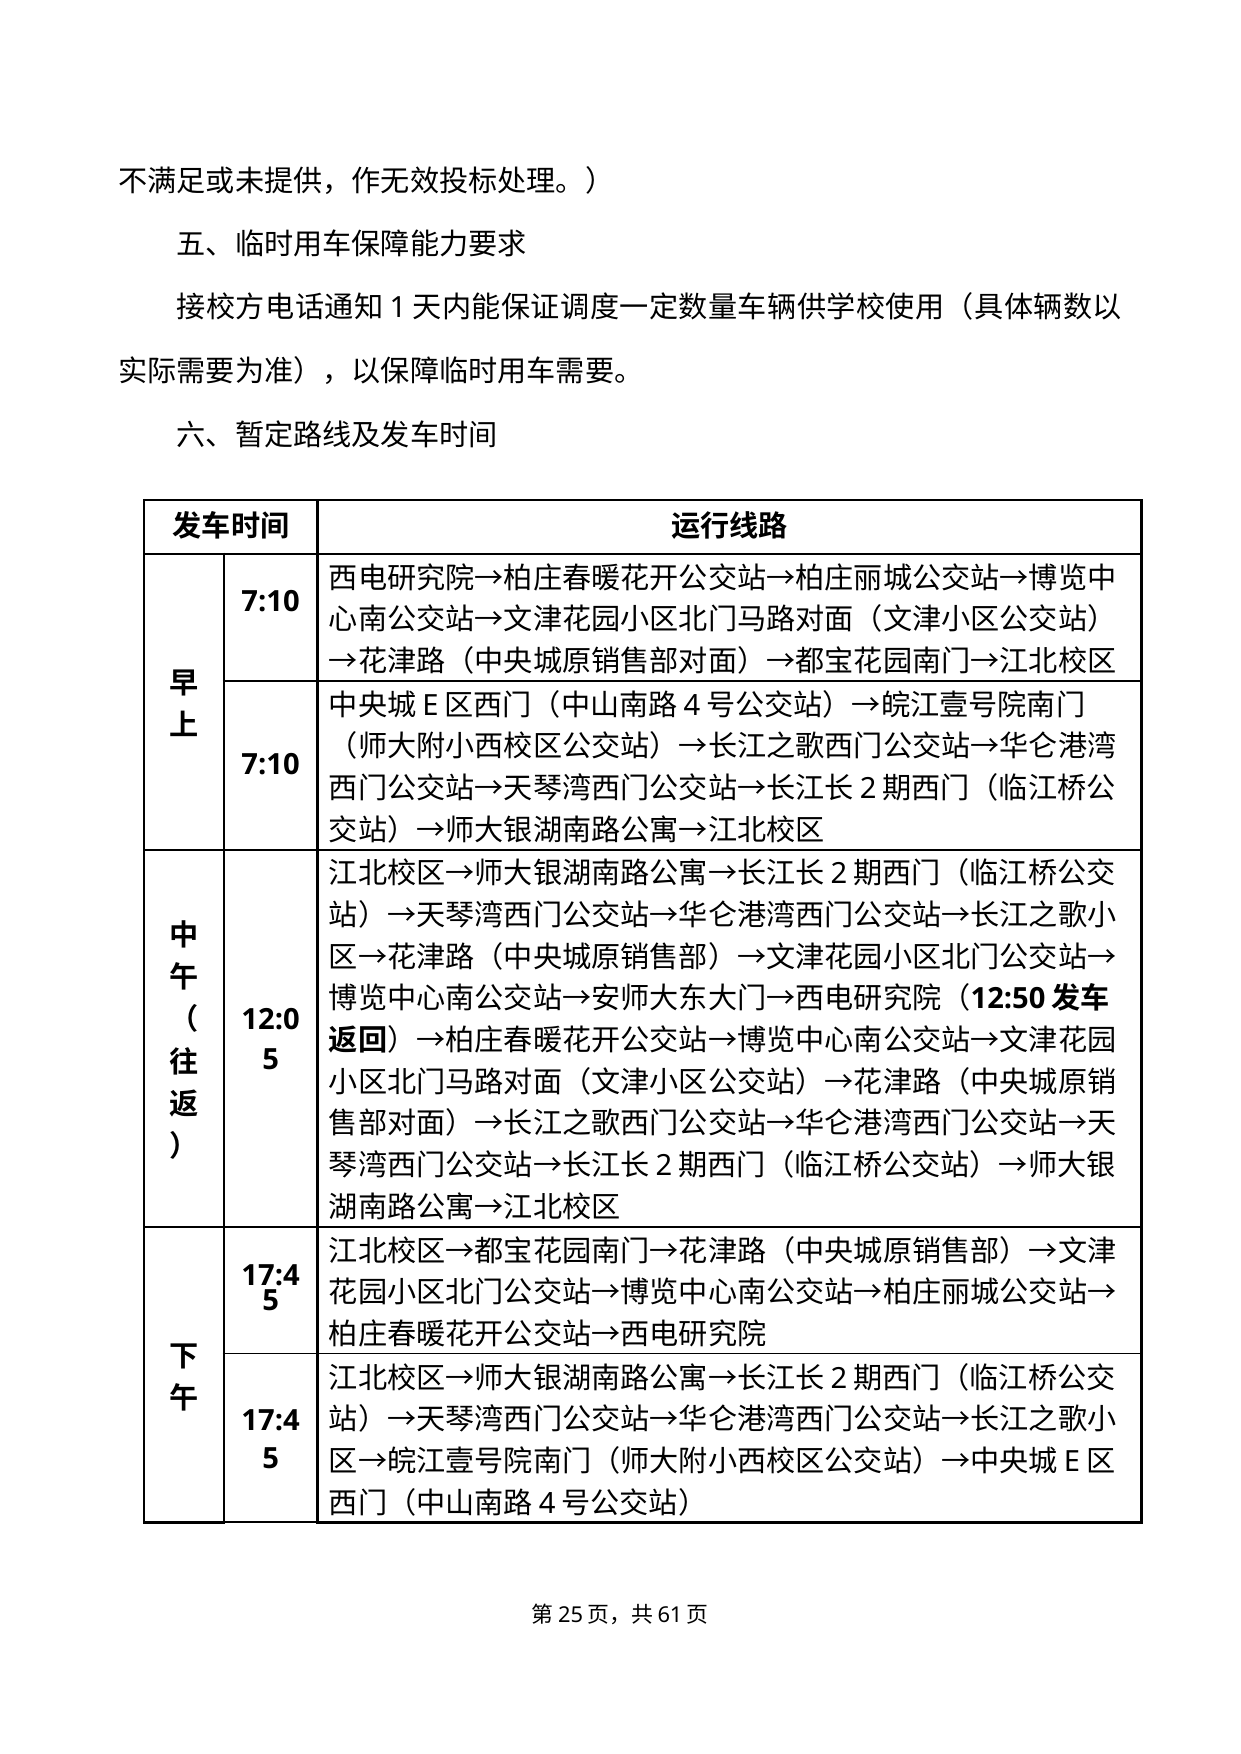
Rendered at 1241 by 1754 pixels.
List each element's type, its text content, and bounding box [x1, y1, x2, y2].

table_cell 12:05 [225, 851, 316, 1226]
table_header 发车时间 [145, 501, 316, 553]
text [118, 157, 1122, 199]
table_cell [1143, 1226, 1148, 1353]
table_cell 中午 （往返） [145, 851, 223, 1226]
table_header 运行线路 [319, 501, 1140, 553]
table_cell 7:10 [225, 682, 316, 848]
text 六、暂定路线及发车时间 [118, 411, 1122, 453]
table_cell 西电研究院→柏庄春暖花开公交站→柏庄丽城公交站→博览中心南公交站→文津花园小区北门马路对面（文津小区公交站）→花津路（中央城原销售部对面）→都宝花园南门→江北校区 [319, 555, 1140, 680]
table_cell 江北校区→师大银湖南路公寓→长江长2期西门（临江桥公交站）→天琴湾西门公交站→华仑港湾西门公交站→长江之歌小区→皖江壹号院南门（师大附小西校区公交站）→中央城E区西门（中山南路4号公交站） [319, 1354, 1140, 1521]
table_cell 江北校区→师大银湖南路公寓→长江长2期西门（临江桥公交站）→天琴湾西门公交站→华仑港湾西门公交站→长江之歌小区→花津路（中央城原销售部）→文津花园小区北门公交站→博览中心南公交站→安师大东大门→西电研究院（12:50发车返回）→柏庄春暖花开公交站→博览中心南公交站→文津花园小区北门马路对面（文津小区公交站）→花津路（中央城原销售部对面）→长江之歌西门公交站→华仑港湾西门公交站→天琴湾西门公交站→长江长2期西门（临江桥公交站）→师大银湖南路公寓→江北校区 [319, 851, 1140, 1226]
text 接校方电话通知1天内能保证调度一定数量车辆供学校使用（具体辆数以实际需要为准），以保障临时用车需要。 [118, 284, 1122, 390]
table_cell 7:10 [225, 555, 316, 680]
table_cell [1143, 553, 1148, 680]
table_cell 中央城E区西门（中山南路4号公交站）→皖江壹号院南门（师大附小西校区公交站）→长江之歌西门公交站→华仑港湾西门公交站→天琴湾西门公交站→长江长2期西门（临江桥公交站）→师大银湖南路公寓→江北校区 [319, 682, 1140, 848]
table_cell [1143, 1353, 1148, 1521]
text 五、临时用车保障能力要求 [118, 221, 1122, 263]
table_cell 江北校区→都宝花园南门→花津路（中央城原销售部）→文津花园小区北门公交站→博览中心南公交站→柏庄丽城公交站→柏庄春暖花开公交站→西电研究院 [319, 1228, 1140, 1353]
table_cell 17:45 [225, 1354, 316, 1521]
table_cell 下午 [145, 1228, 223, 1521]
table_cell [1143, 680, 1148, 848]
table_cell 17:45 [225, 1228, 316, 1353]
table_cell [1143, 849, 1148, 1226]
table_cell 早上 [145, 555, 223, 848]
